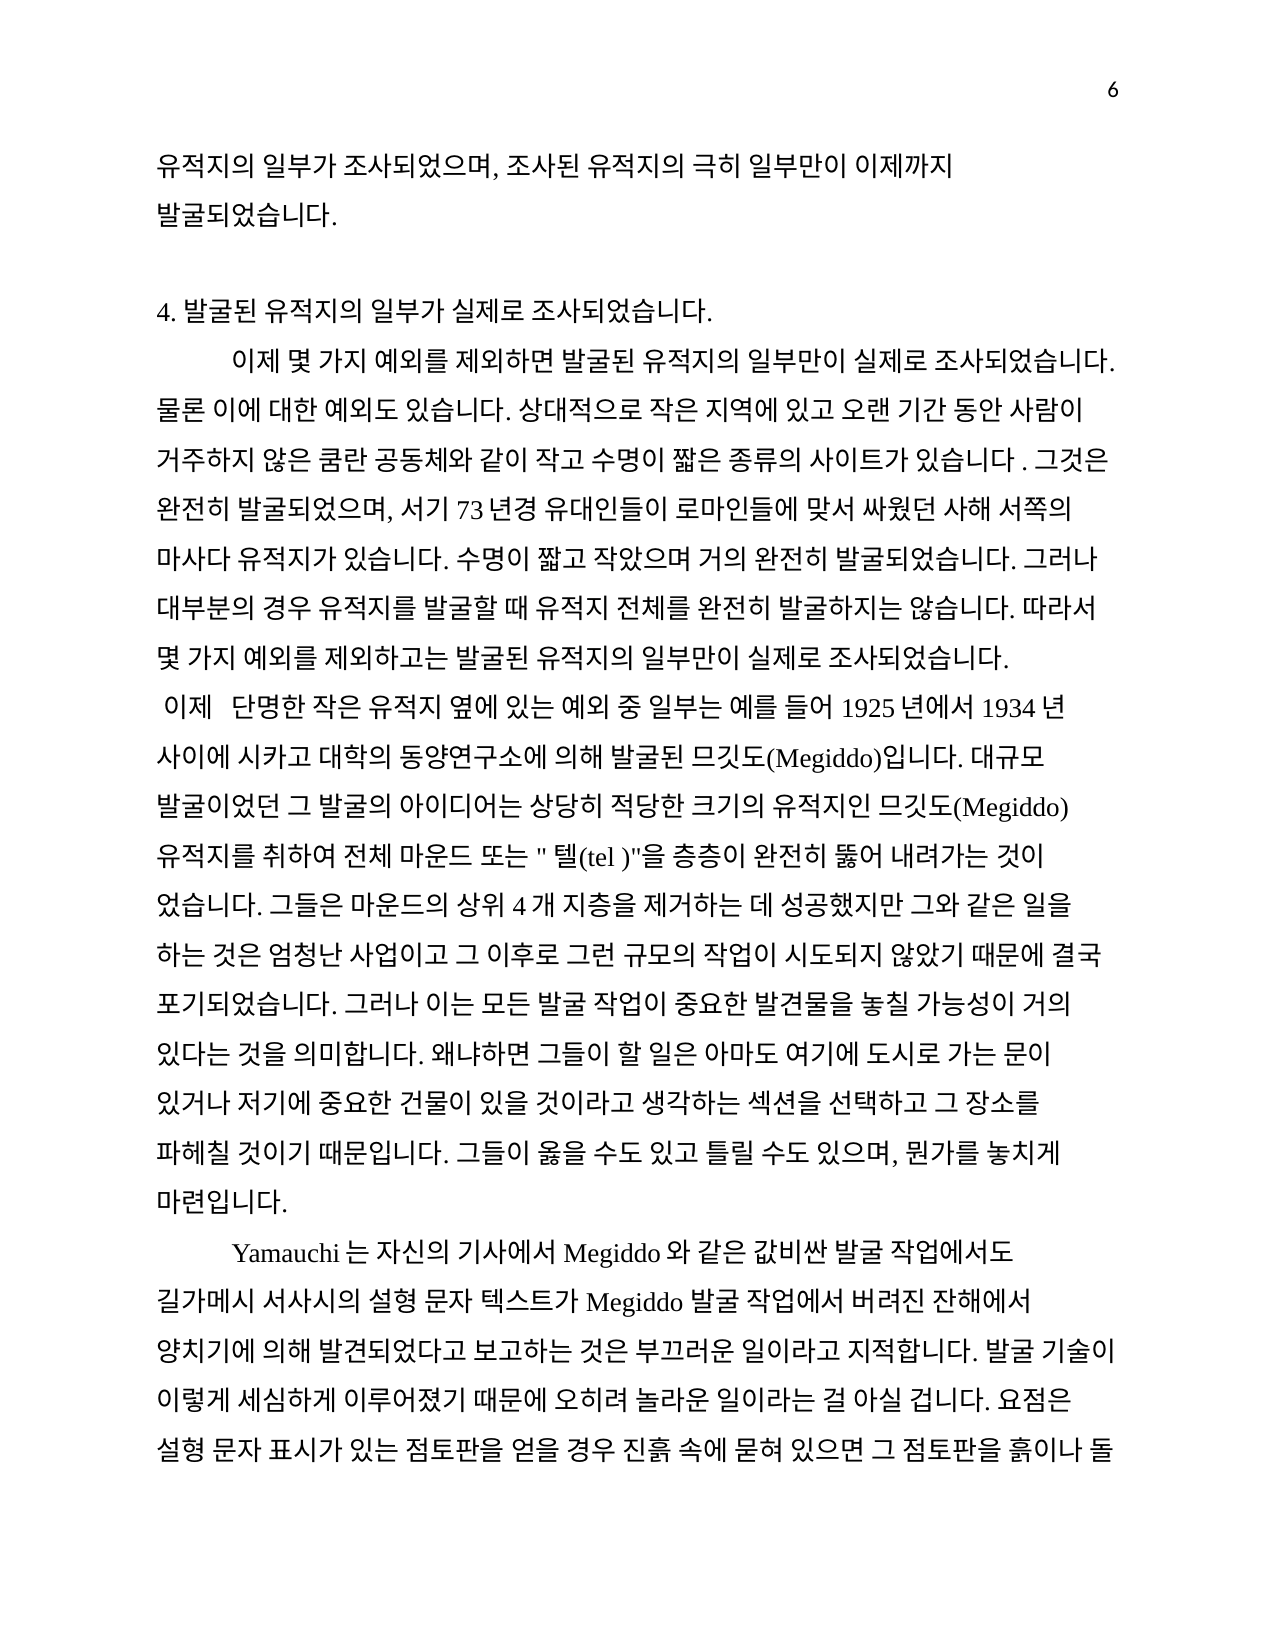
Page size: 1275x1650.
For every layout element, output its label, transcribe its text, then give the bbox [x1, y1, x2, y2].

text 이제 단명한 작은 유적지 옆에 있는 예외 중 일부는 예를 들어 1925년에서 1934년 사이에 시카고 대학의 동양연구소에 의해 발굴된 므깃도(Megiddo)입니다. 대규모 발굴이었던 그 발굴의 아이디어는 상당히 적당한 크기의 유적지인 므깃도(Megiddo) 유적지를 취하여 전체 마운드 또는 " 텔(tel )"을 층층이 완전히 뚫어 내려가는 것이 었습니다. 그들은 마운드의 상위 4개 지층을 제거하는 데 성공했지만 그와 같은 일을 하는 것은 엄청난 사업이고 그 이후로 그런 규모의 작업이 시도되지 않았기 때문에 결국 포기되었습니다. 그러나 이는 모든 발굴 작업이 중요한 발견물을 놓칠 가능성이 거의 있다는 것을 의미합니다. 왜냐하면 그들이 할 일은 아마도 여기에 도시로 가는 문이 있거나 저기에 중요한 건물이 있을 것이라고 생각하는 섹션을 선택하고 그 장소를 파헤칠 것이기 때문입니다. 그들이 옳을 수도 있고 틀릴 수도 있으며, 뭔가를 놓치게 마련입니다. [156, 691, 1118, 1219]
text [156, 150, 1118, 232]
text 4. 발굴된 유적지의 일부가 실제로 조사되었습니다. [156, 296, 1118, 329]
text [156, 1236, 1118, 1467]
text 이제 몇 가지 예외를 제외하면 발굴된 유적지의 일부만이 실제로 조사되었습니다. 물론 이에 대한 예외도 있습니다. 상대적으로 작은 지역에 있고 오랜 기간 동안 사람이 거주하지 않은 쿰란 공동체와 같이 작고 수명이 짧은 종류의 사이트가 있습니다 . 그것은 완전히 발굴되었으며, 서기 73년경 유대인들이 로마인들에 맞서 싸웠던 사해 서쪽의 마사다 유적지가 있습니다. 수명이 짧고 작았으며 거의 완전히 발굴되었습니다. 그러나 대부분의 경우 유적지를 발굴할 때 유적지 전체를 완전히 발굴하지는 않습니다. 따라서 몇 가지 예외를 제외하고는 발굴된 유적지의 일부만이 실제로 조사되었습니다. [156, 345, 1118, 675]
